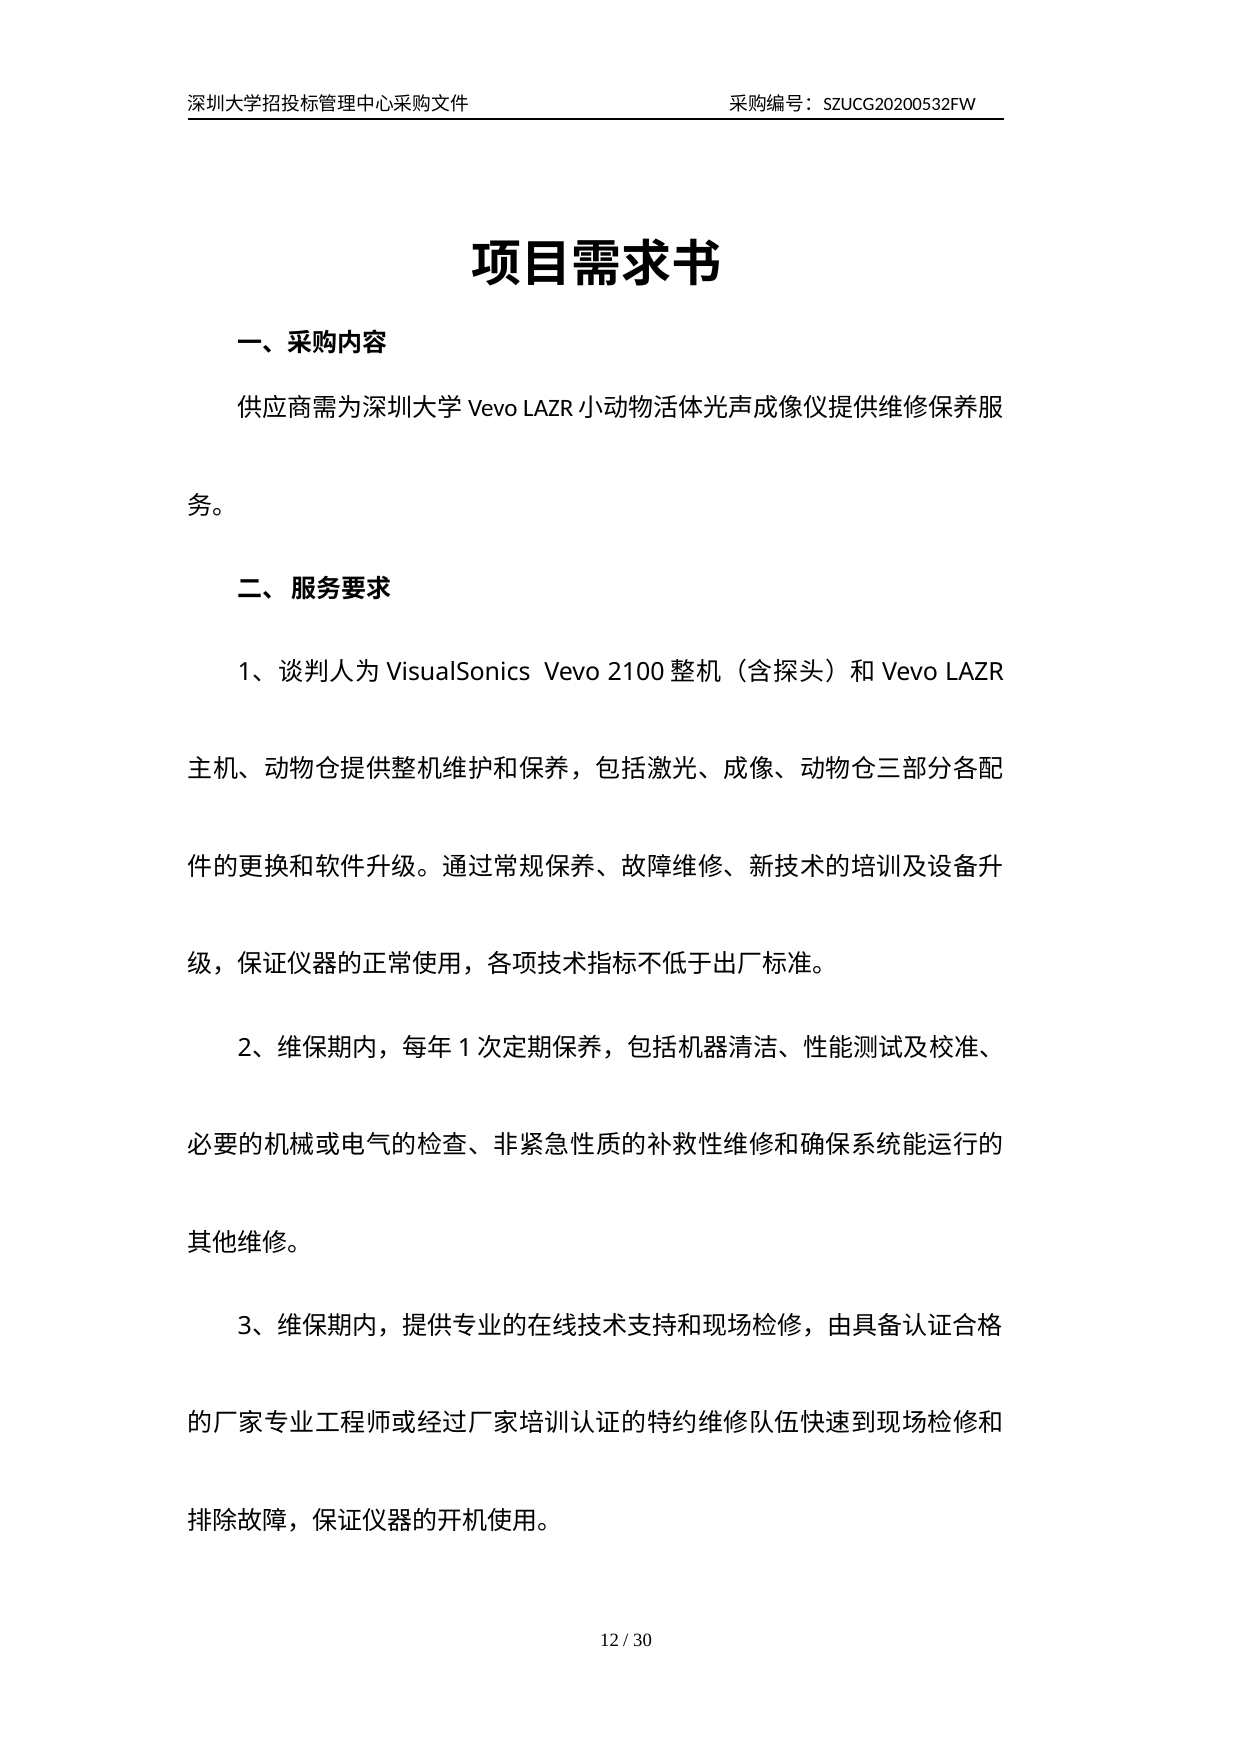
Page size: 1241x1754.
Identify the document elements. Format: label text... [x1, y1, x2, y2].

text 一、采购内容 [187, 308, 1004, 373]
text 项目需求书 [187, 211, 1004, 308]
text 1、谈判人为VisualSonics Vevo 2100整机（含探头）和Vevo LAZR主机、动物仓提供整机维护和保养，包括激光、成像、动物仓三部分各配件的更换和软件升级。通过常规保养、故障维修、新技术的培训及设备升级，保证仪器的正常使用，各项技术指标不低于出厂标准。 [187, 637, 1004, 994]
text 供应商需为深圳大学Vevo LAZR小动物活体光声成像仪提供维修保养服务。 [187, 373, 1004, 536]
list 服务要求 [238, 554, 1004, 619]
text 2、维保期内，每年1次定期保养，包括机器清洁、性能测试及校准、必要的机械或电气的检查、非紧急性质的补救性维修和确保系统能运行的其他维修。 [187, 1013, 1004, 1273]
text 3、维保期内，提供专业的在线技术支持和现场检修，由具备认证合格的厂家专业工程师或经过厂家培训认证的特约维修队伍快速到现场检修和排除故障，保证仪器的开机使用。 [187, 1291, 1004, 1551]
